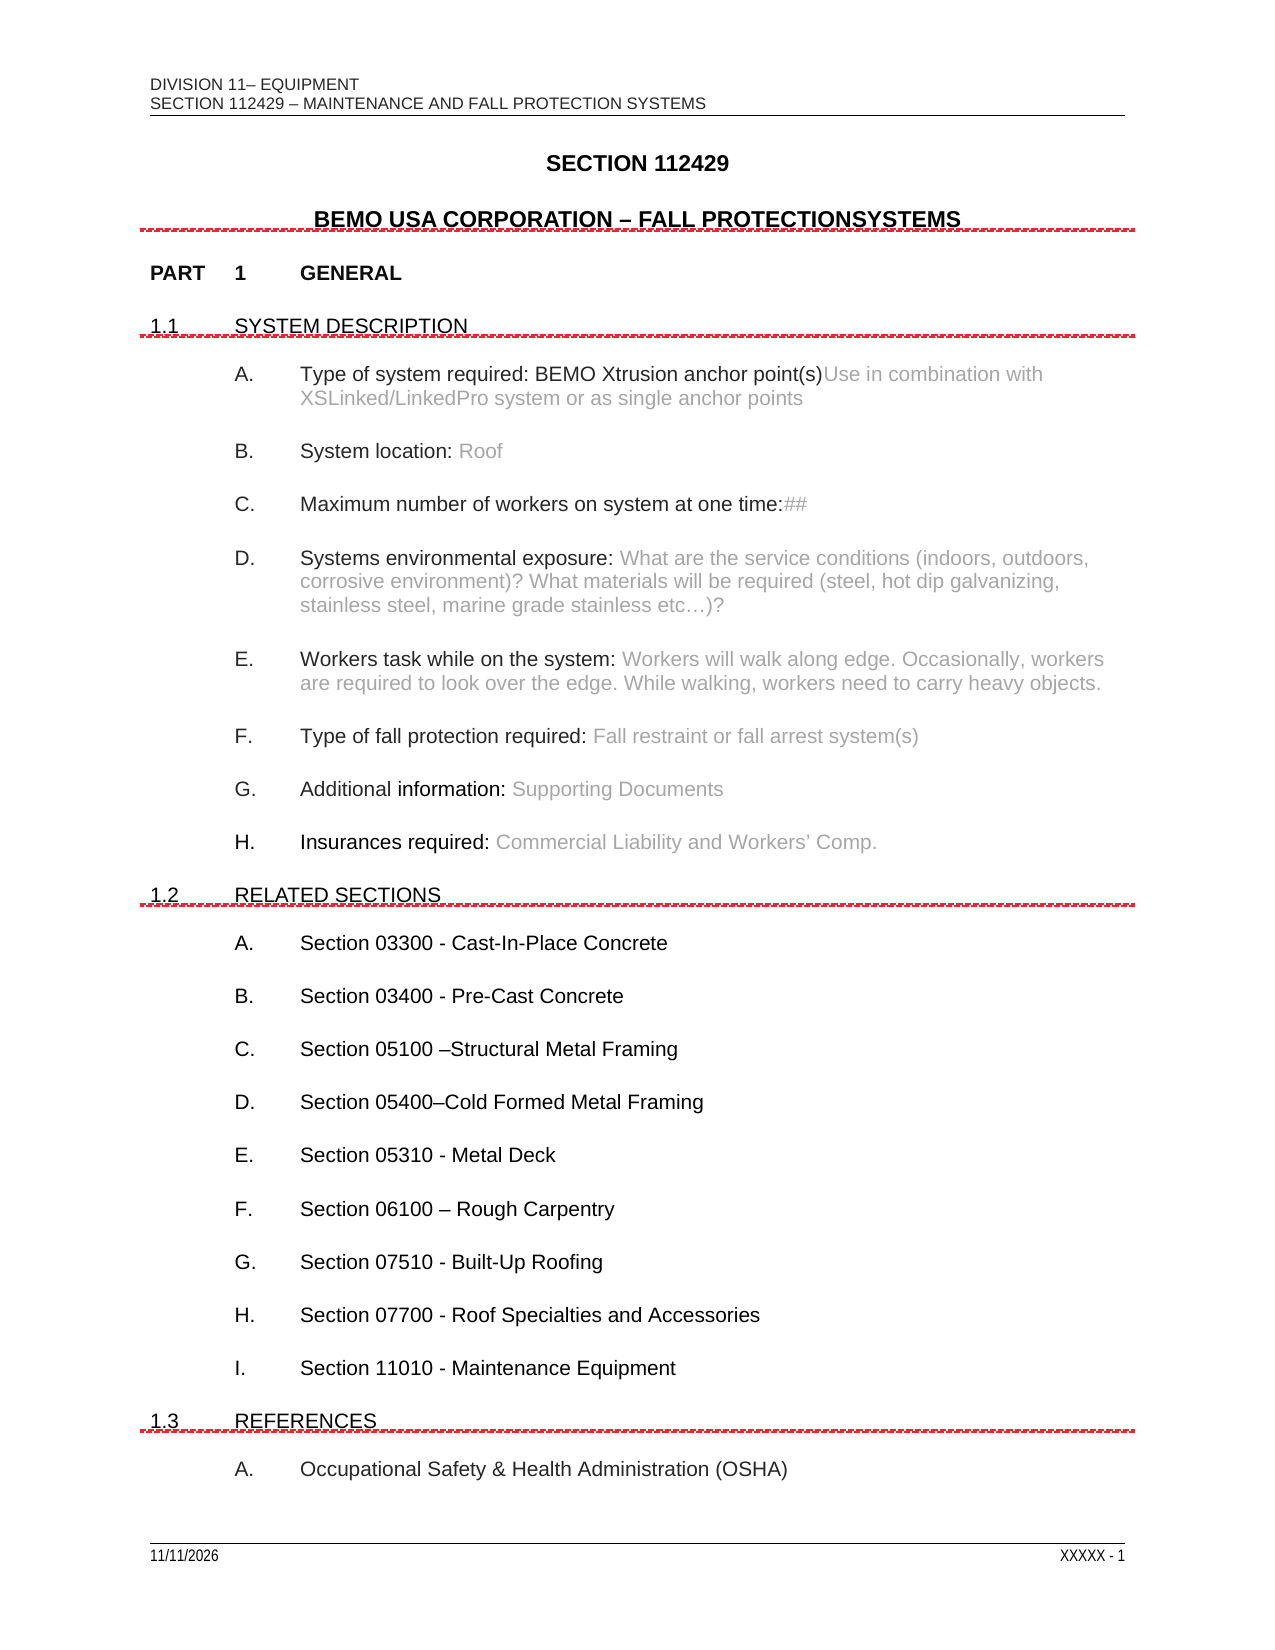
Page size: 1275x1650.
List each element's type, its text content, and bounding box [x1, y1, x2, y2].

subtitle I. Section 11010 - Maintenance Equipment [234, 1356, 1125, 1380]
subtitle D. Section 05400–Cold Formed Metal Framing [234, 1090, 1125, 1114]
subtitle 1.3 References [150, 1409, 1125, 1433]
subtitle System Description [150, 314, 1125, 338]
subtitle F. Section 06100 – Rough Carpentry [234, 1196, 1125, 1220]
subtitle H. Section 07700 - Roof Specialties and Accessories [234, 1303, 1125, 1327]
subtitle C. Section 05100 –Structural Metal Framing [234, 1037, 1125, 1061]
subtitle A. Type of system required: BEMO Xtrusion anchor point(s)Use in combination with XSLinked/LinkedPro system or as single anchor points [234, 362, 1125, 410]
subtitle G. Section 07510 - Built-Up Roofing [234, 1249, 1125, 1273]
subtitle E. Section 05310 - Metal Deck [234, 1143, 1125, 1167]
subtitle H. Insurances required: Commercial Liability and Workers’ Comp. [234, 830, 1125, 854]
subtitle 1.2 Related Sections [150, 883, 1125, 907]
subtitle F. Type of fall protection required: Fall restraint or fall arrest system(s) [234, 723, 1125, 747]
subtitle D. Systems environmental exposure: What are the service conditions (indoors, outdoors, corrosive environment)? What materials will be required (steel, hot dip galvanizing, stainless steel, marine grade stainless etc…)? [234, 545, 1125, 617]
subtitle B. System location: Roof [234, 439, 1125, 463]
subtitle B. Section 03400 - Pre-Cast Concrete [234, 984, 1125, 1008]
subtitle A. Section 03300 - Cast-In-Place Concrete [234, 931, 1125, 955]
subtitle C. Maximum number of workers on system at one time:## [234, 492, 1125, 516]
subtitle A. Occupational Safety & Health Administration (OSHA) [234, 1457, 1125, 1481]
title Section 112429 [150, 150, 1125, 176]
title BEMO USA Corporation – fall protectionsystems [150, 206, 1125, 232]
subtitle G. Additional information: Supporting Documents [234, 777, 1125, 801]
subtitle E. Workers task while on the system: Workers will walk along edge. Occasionally, workers are required to look over the edge. While walking, workers need to carry heavy objects. [234, 646, 1125, 694]
subtitle Part 1 General [150, 261, 1125, 285]
